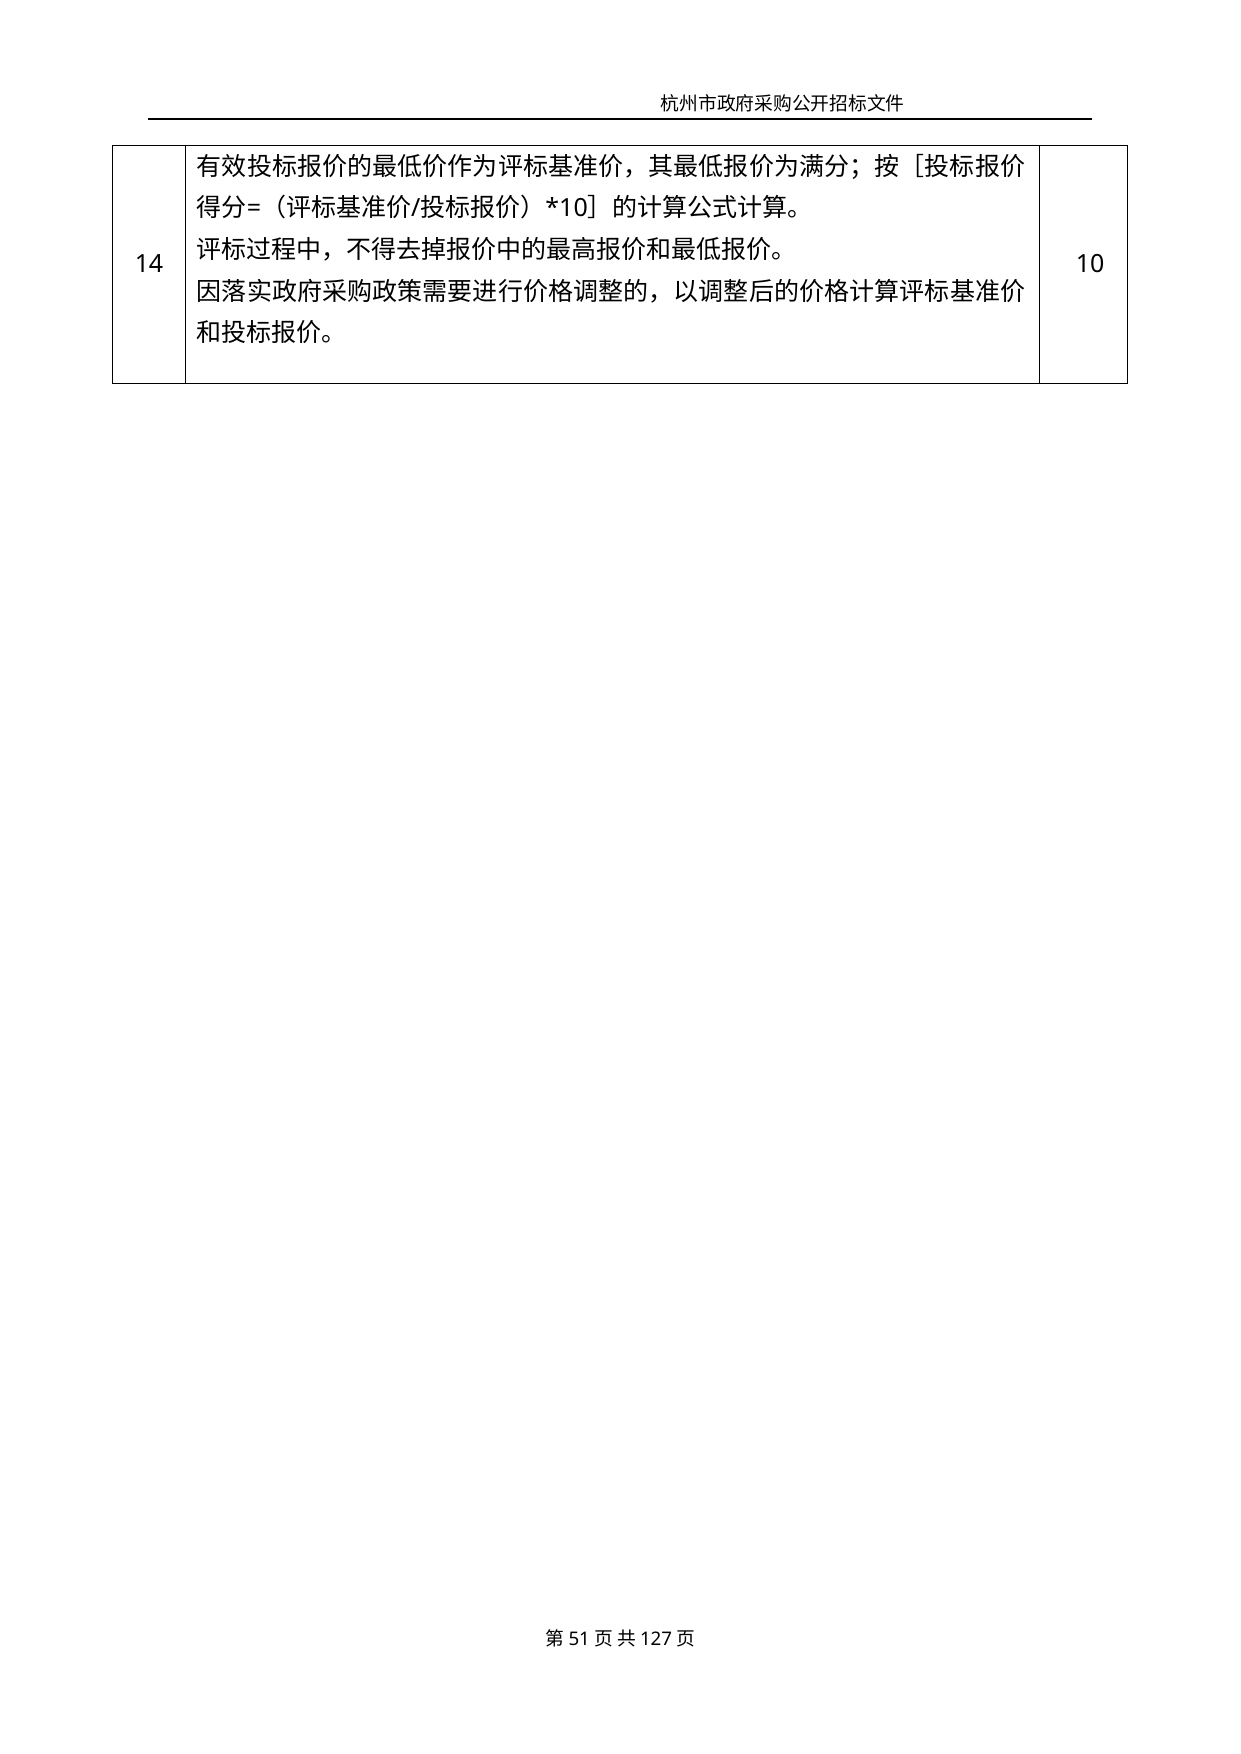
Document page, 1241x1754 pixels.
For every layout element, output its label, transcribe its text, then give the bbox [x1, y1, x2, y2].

table_cell 10 [1040, 146, 1127, 383]
table_cell 14 [113, 146, 185, 383]
table_cell 有效投标报价的最低价作为评标基准价，其最低报价为满分；按［投标报价得分=（评标基准价/投标报价）*10］的计算公式计算。 评标过程中，不得去掉报价中的最高报价和最低报价。 因落实政府采购政策需要进行价格调整的，以调整后的价格计算评标基准价和投标报价。 [186, 146, 1039, 383]
